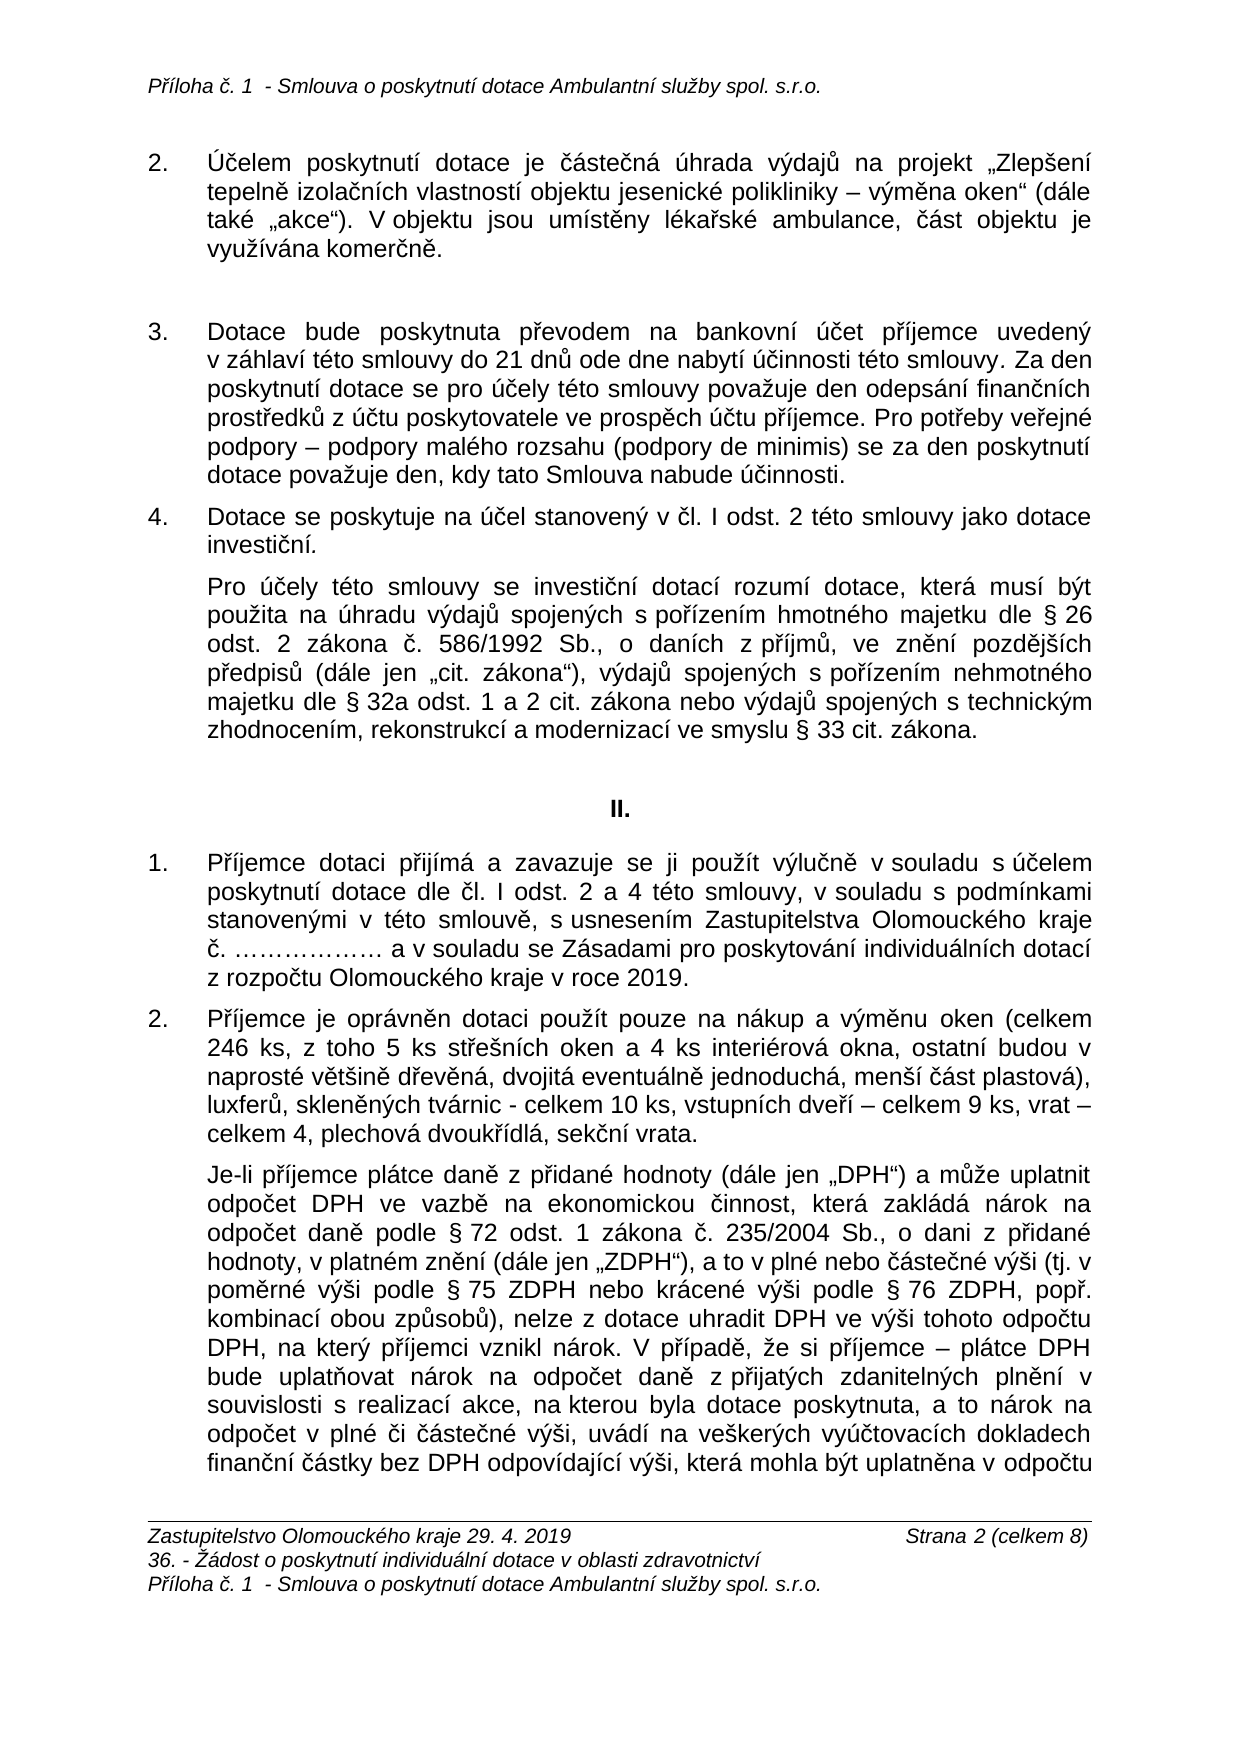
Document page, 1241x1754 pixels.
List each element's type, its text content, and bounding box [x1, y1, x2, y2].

list Příjemce dotaci přijímá a zavazuje se ji použít výlučně v souladu s účelem poskytnutí dotace dle čl. I odst. 2 a 4 této smlouvy, v souladu s podmínkami stanovenými v této smlouvě, s usnesením Zastupitelstva Olomouckého kraje č. ……………… a v souladu se Zásadami pro poskytování individuálních dotací z rozpočtu Olomouckého kraje v roce 2019. [148, 848, 1092, 991]
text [207, 1160, 1092, 1476]
list Účelem poskytnutí dotace je částečná úhrada výdajů na projekt „Zlepšení tepelně izolačních vlastností objektu jesenické polikliniky – výměna oken“ (dále také „akce“). V objektu jsou umístěny lékařské ambulance, část objektu je využívána komerčně. [148, 148, 1092, 263]
list Dotace bude poskytnuta převodem na bankovní účet příjemce uvedený v záhlaví této smlouvy do 21 dnů ode dne nabytí účinnosti této smlouvy. Za den poskytnutí dotace se pro účely této smlouvy považuje den odepsání finančních prostředků z účtu poskytovatele ve prospěch účtu příjemce. Pro potřeby veřejné podpory – podpory malého rozsahu (podpory de minimis) se za den poskytnutí dotace považuje den, kdy tato Smlouva nabude účinnosti. [148, 316, 1092, 489]
list Dotace se poskytuje na účel stanovený v čl. I odst. 2 této smlouvy jako dotace investiční. [148, 501, 1092, 559]
list Příjemce je oprávněn dotaci použít pouze na nákup a výměnu oken (celkem 246 ks, z toho 5 ks střešních oken a 4 ks interiérová okna, ostatní budou v naprosté většině dřevěná, dvojitá eventuálně jednoduchá, menší část plastová), luxferů, skleněných tvárnic - celkem 10 ks, vstupních dveří – celkem 9 ks, vrat – celkem 4, plechová dvoukřídlá, sekční vrata. [148, 1004, 1092, 1148]
text Pro účely této smlouvy se investiční dotací rozumí dotace, která musí být použita na úhradu výdajů spojených s pořízením hmotného majetku dle § 26 odst. 2 zákona č. 586/1992 Sb., o daních z příjmů, ve znění pozdějších předpisů (dále jen „cit. zákona“), výdajů spojených s pořízením nehmotného majetku dle § 32a odst. 1 a 2 cit. zákona nebo výdajů spojených s technickým zhodnocením, rekonstrukcí a modernizací ve smyslu § 33 cit. zákona. [207, 571, 1092, 744]
text II. [148, 794, 1092, 823]
